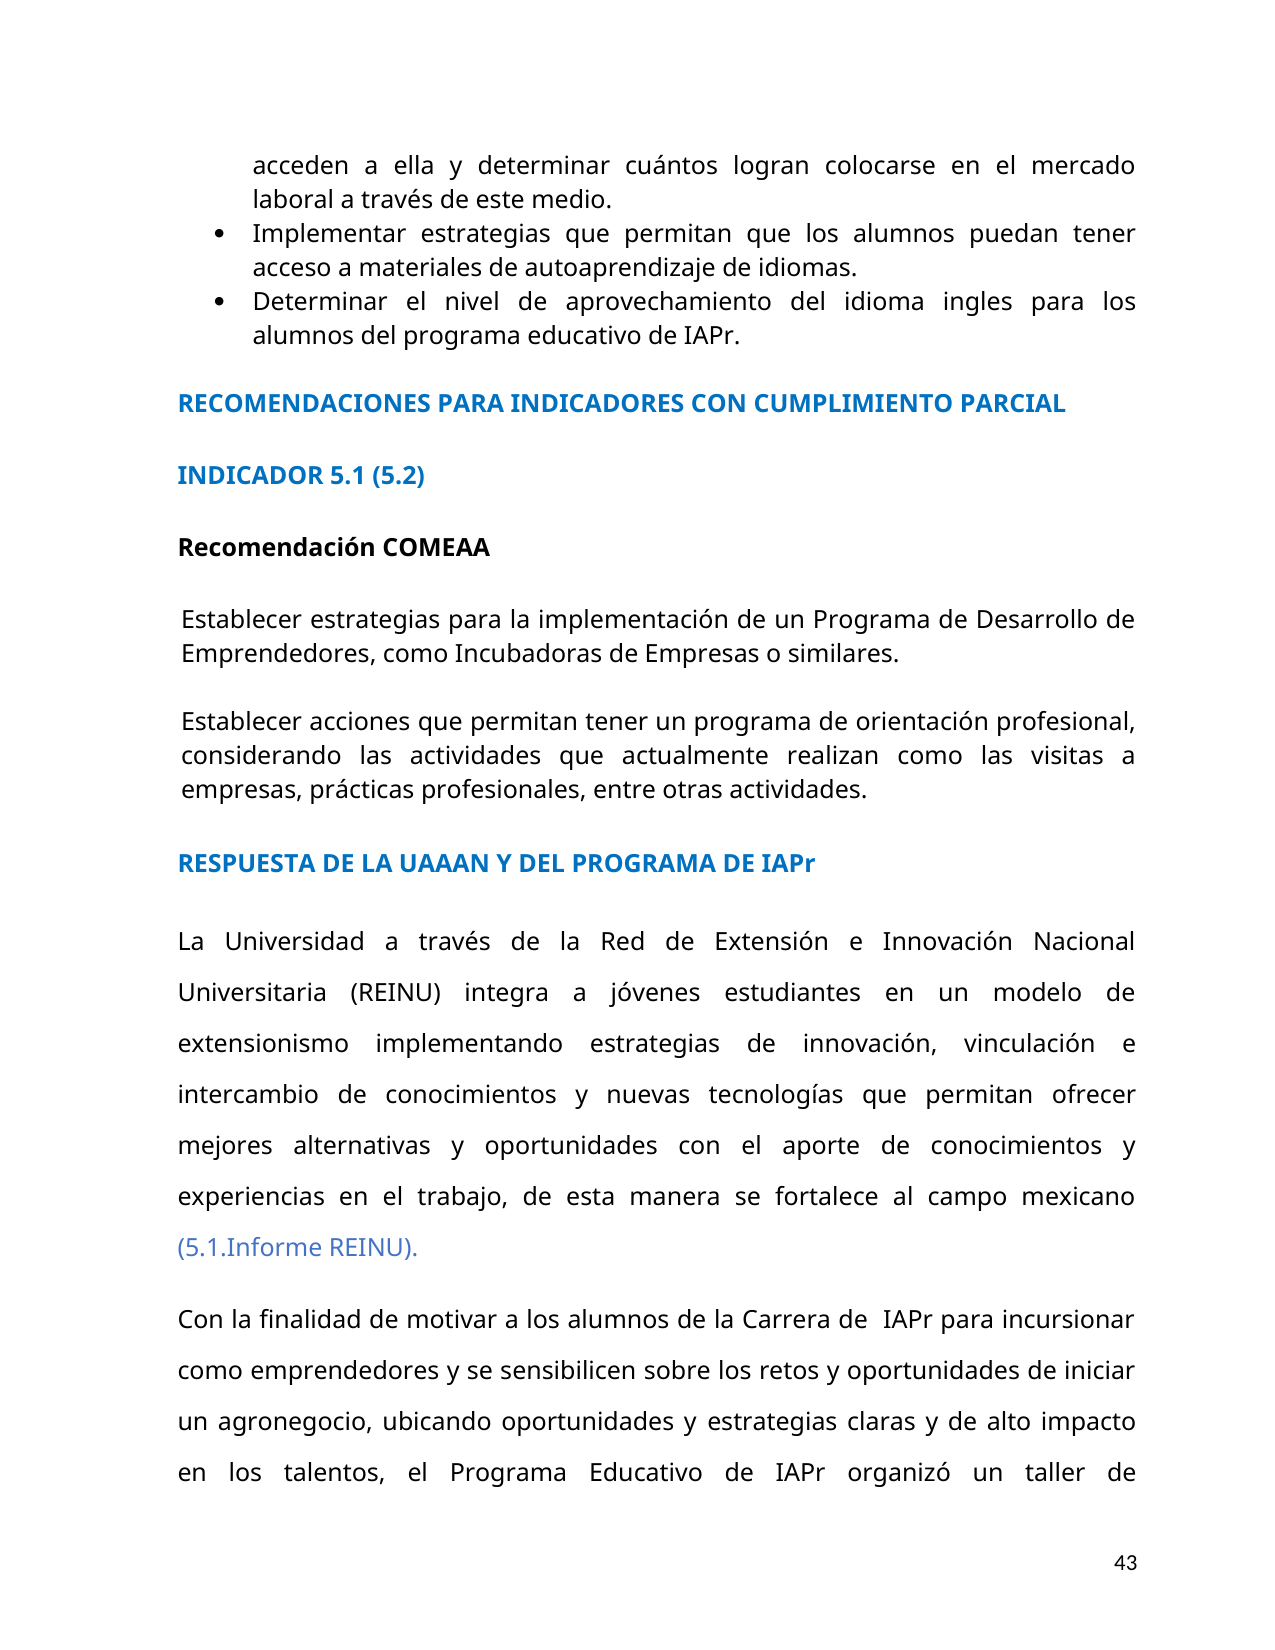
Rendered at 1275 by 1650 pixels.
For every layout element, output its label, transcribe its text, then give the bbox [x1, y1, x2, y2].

text La Universidad a través de la Red de Extensión e Innovación Nacional Universitaria (REINU) integra a jóvenes estudiantes en un modelo de extensionismo implementando estrategias de innovación, vinculación e intercambio de conocimientos y nuevas tecnologías que permitan ofrecer mejores alternativas y oportunidades con el aporte de conocimientos y experiencias en el trabajo, de esta manera se fortalece al campo mexicano (5.1.Informe REINU). [177, 923, 1137, 1264]
list Establecer acciones que permitan tener un programa de orientación profesional, considerando las actividades que actualmente realizan como las visitas a empresas, prácticas profesionales, entre otras actividades. [181, 704, 1137, 806]
text Recomendación COMEAA [177, 530, 1137, 564]
text INDICADOR 5.1 (5.2) [177, 458, 1137, 492]
text RESPUESTA DE LA UAAAN Y DEL PROGRAMA DE IAPr [177, 845, 1137, 879]
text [177, 1302, 1137, 1489]
list Establecer estrategias para la implementación de un Programa de Desarrollo de Emprendedores, como Incubadoras de Empresas o similares. [181, 602, 1137, 670]
list Determinar el nivel de aprovechamiento del idioma ingles para los alumnos del programa educativo de IAPr. [215, 284, 1137, 352]
text RECOMENDACIONES PARA INDICADORES CON CUMPLIMIENTO PARCIAL [177, 386, 1137, 420]
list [215, 148, 1137, 216]
list Implementar estrategias que permitan que los alumnos puedan tener acceso a materiales de autoaprendizaje de idiomas. [215, 216, 1137, 284]
